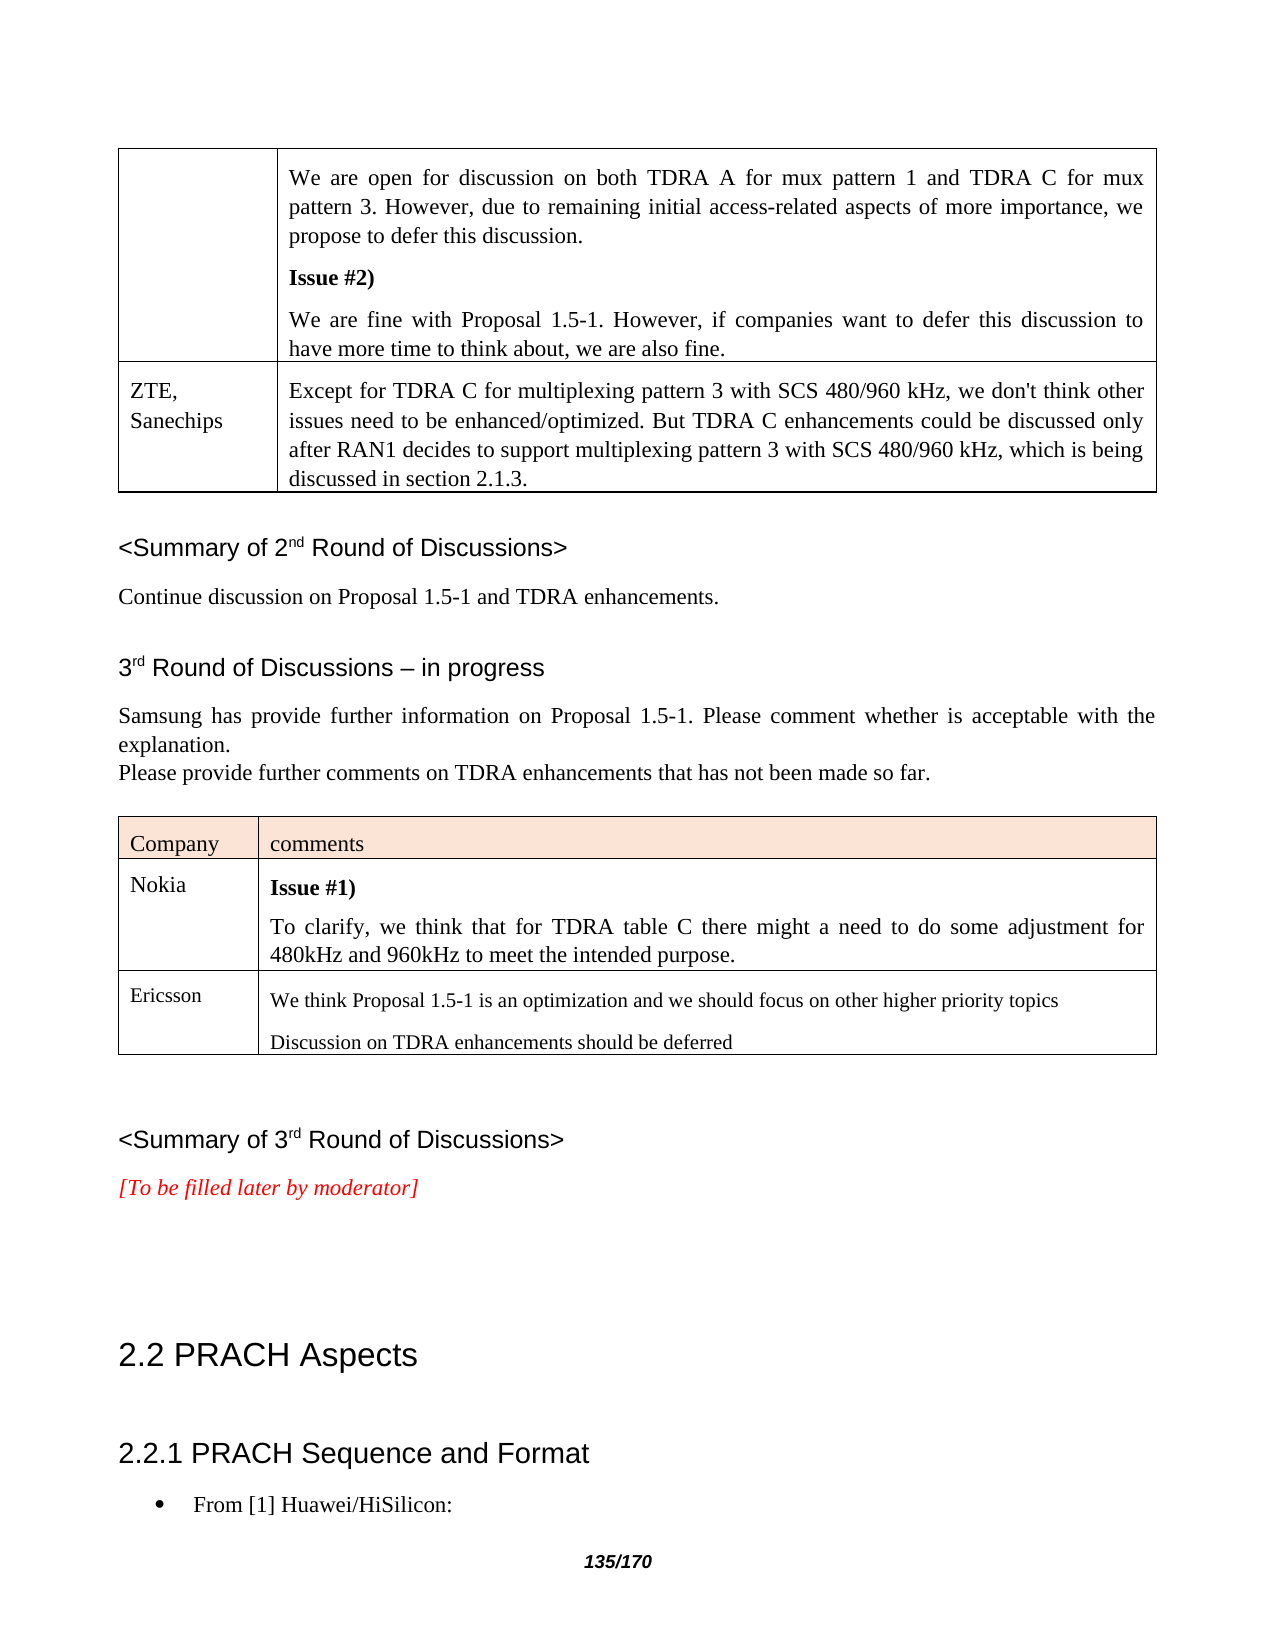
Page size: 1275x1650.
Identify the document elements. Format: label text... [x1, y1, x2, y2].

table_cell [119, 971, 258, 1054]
subtitle 2.2.1 PRACH Sequence and Format [118, 1436, 1157, 1470]
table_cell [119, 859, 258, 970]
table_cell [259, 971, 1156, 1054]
list From [1] Huawei/HiSilicon: [156, 1491, 1157, 1518]
subtitle <Summary of 3rd Round of Discussions> [118, 1124, 1157, 1153]
text Samsung has provide further information on Proposal 1.5-1. Please comment whether is acceptable with the explanation. [118, 702, 1157, 757]
subtitle 3rd Round of Discussions – in progress [118, 653, 1157, 681]
subtitle <Summary of 2nd Round of Discussions> [118, 533, 1157, 562]
text [To be filled later by moderator] [118, 1174, 1157, 1201]
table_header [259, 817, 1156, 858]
text Continue discussion on Proposal 1.5-1 and TDRA enhancements. [118, 583, 1157, 609]
subtitle 2.2 PRACH Aspects [118, 1335, 1157, 1374]
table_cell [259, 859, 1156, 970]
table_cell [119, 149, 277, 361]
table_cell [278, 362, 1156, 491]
text Please provide further comments on TDRA enhancements that has not been made so far. [118, 759, 1157, 786]
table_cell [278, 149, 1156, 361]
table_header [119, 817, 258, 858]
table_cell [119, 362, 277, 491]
